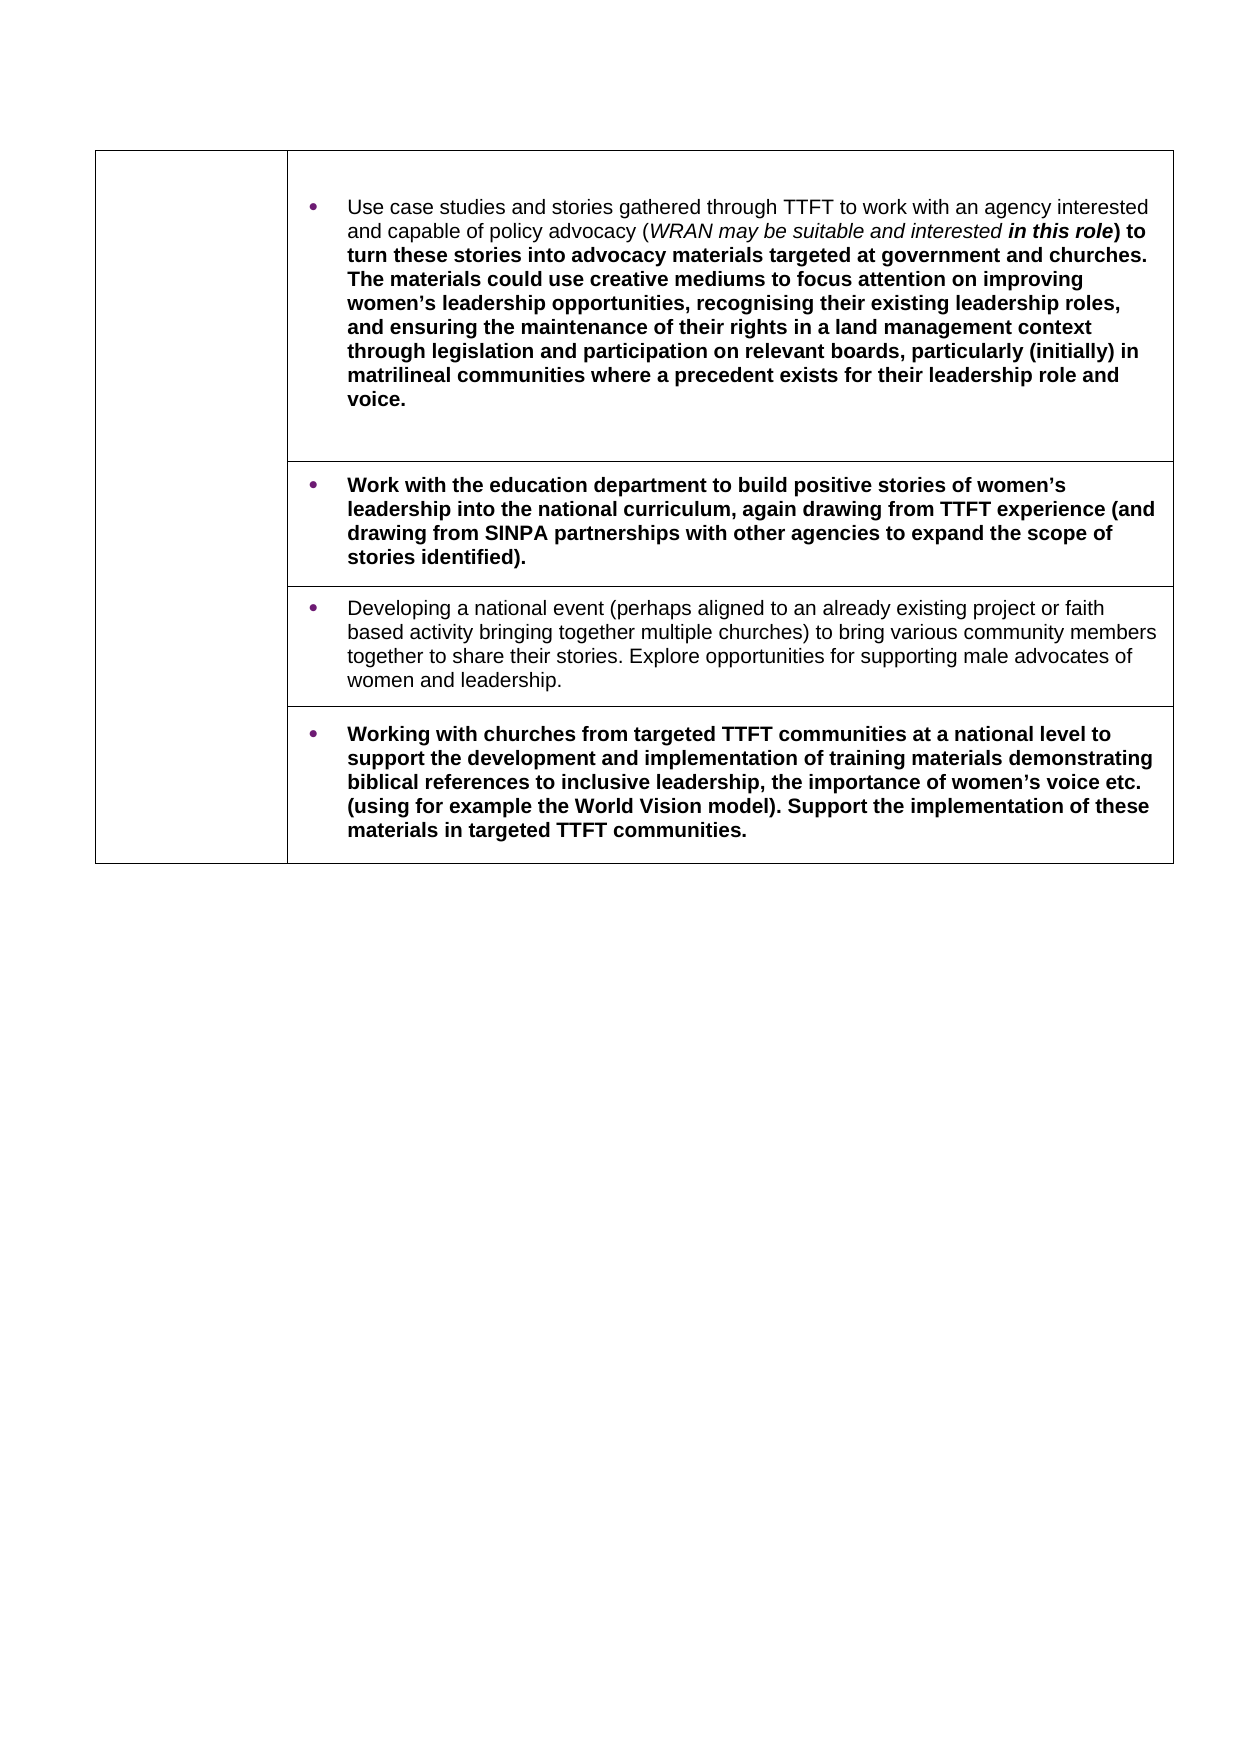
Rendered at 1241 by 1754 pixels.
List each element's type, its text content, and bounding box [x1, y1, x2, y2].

table_cell Working with churches from targeted TTFT communities at a national level to support the development and implementation of training materials demonstrating biblical references to inclusive leadership, the importance of women’s voice etc. (using for example the World Vision model). Support the implementation of these materials in targeted TTFT communities. [288, 707, 1173, 862]
table_cell Developing a national event (perhaps aligned to an already existing project or faith based activity bringing together multiple churches) to bring various community members together to share their stories. Explore opportunities for supporting male advocates of women and leadership. [288, 587, 1173, 706]
table_cell Use case studies and stories gathered through TTFT to work with an agency interested and capable of policy advocacy (WRAN may be suitable and interested in this role) to turn these stories into advocacy materials targeted at government and churches. The materials could use creative mediums to focus attention on improving women’s leadership opportunities, recognising their existing leadership roles, and ensuring the maintenance of their rights in a land management context through legislation and participation on relevant boards, particularly (initially) in matrilineal communities where a precedent exists for their leadership role and voice. [288, 151, 1173, 461]
table_cell Work with the education department to build positive stories of women’s leadership into the national curriculum, again drawing from TTFT experience (and drawing from SINPA partnerships with other agencies to expand the scope of stories identified). [288, 462, 1173, 586]
